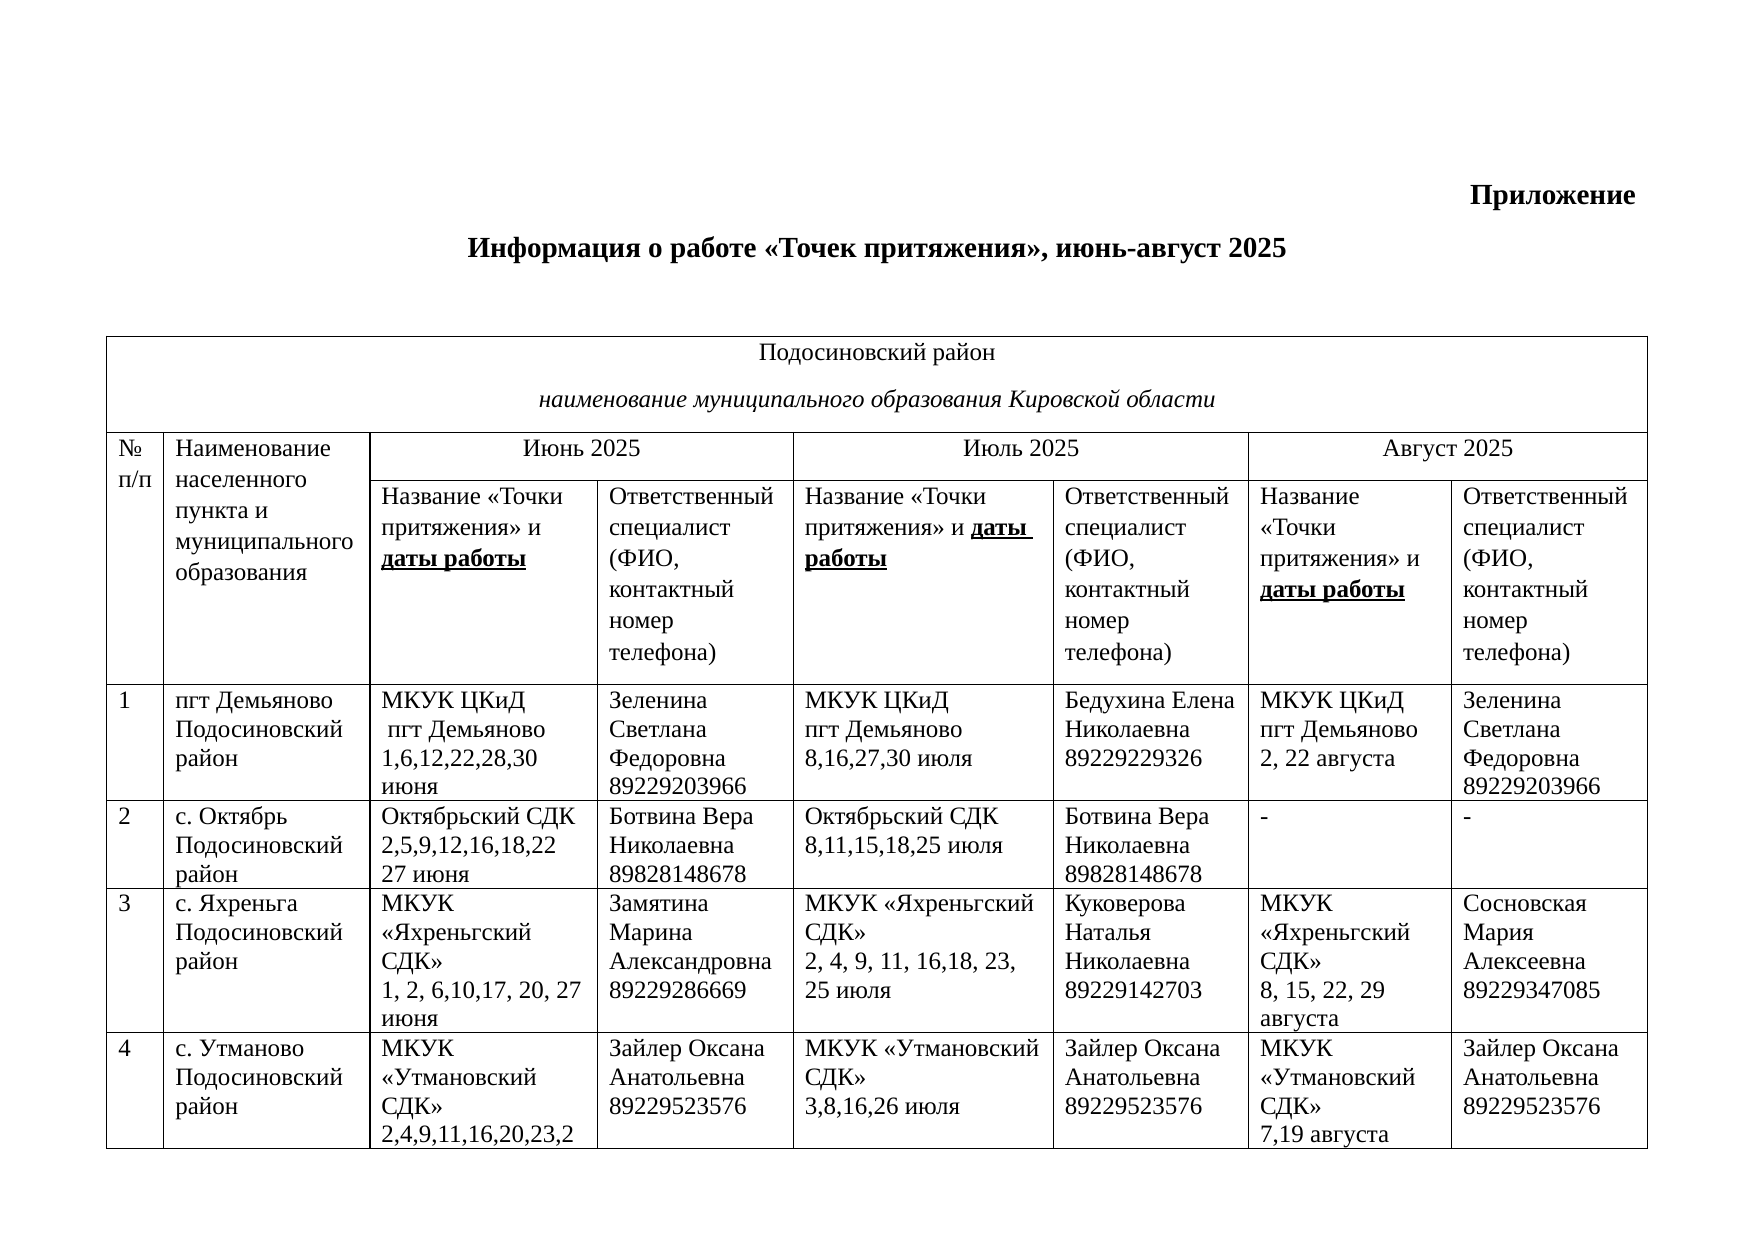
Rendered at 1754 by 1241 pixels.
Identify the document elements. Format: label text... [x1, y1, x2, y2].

table_cell МКУК «Яхреньгский СДК» 2, 4, 9, 11, 16,18, 23, 25 июля [794, 889, 1053, 1032]
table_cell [1249, 1033, 1451, 1148]
table_cell Название «Точки притяжения» и даты работы [1249, 481, 1451, 684]
table_cell Зеленина Светлана Федоровна 89229203966 [1452, 685, 1647, 800]
table_cell с. Октябрь Подосиновский район [164, 801, 369, 887]
table_cell Октябрьский СДК 8,11,15,18,25 июля [794, 801, 1053, 887]
table_cell МКУК ЦКиД пгт Демьяново 1,6,12,22,28,30 июня [371, 685, 597, 800]
table_cell с. Яхреньга Подосиновский район [164, 889, 369, 1032]
table_cell Бедухина Елена Николаевна 89229229326 [1054, 685, 1248, 800]
table_cell Наименование населенного пункта и муниципального образования [164, 433, 369, 684]
table_cell Замятина Марина Александровна 89229286669 [598, 889, 793, 1032]
table_cell Зеленина Светлана Федоровна 89229203966 [598, 685, 793, 800]
table_cell Август 2025 [1249, 433, 1647, 480]
table_cell Октябрьский СДК 2,5,9,12,16,18,22 27 июня [371, 801, 597, 887]
table_cell Сосновская Мария Алексеевна 89229347085 [1452, 889, 1647, 1032]
table_cell Ботвина Вера Николаевна 89828148678 [1054, 801, 1248, 887]
table_cell Куковерова Наталья Николаевна 89229142703 [1054, 889, 1248, 1032]
table_header Подосиновский район наименование муниципального образования Кировской области [107, 337, 1647, 432]
table_cell Название «Точки притяжения» и даты работы [371, 481, 597, 684]
table_cell МКУК ЦКиД пгт Демьяново 2, 22 августа [1249, 685, 1451, 800]
table_cell Июль 2025 [794, 433, 1248, 480]
table_cell МКУК «Яхреньгский СДК» 1, 2, 6,10,17, 20, 27 июня [371, 889, 597, 1032]
table_cell 3 [107, 889, 163, 1032]
table_cell Ботвина Вера Николаевна 89828148678 [598, 801, 793, 887]
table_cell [371, 1033, 597, 1148]
table_cell Ответственный специалист (ФИО, контактный номер телефона) [1054, 481, 1248, 684]
table_cell МКУК ЦКиД пгт Демьяново 8,16,27,30 июля [794, 685, 1053, 800]
table_cell - [1452, 801, 1647, 887]
table_cell 2 [107, 801, 163, 887]
table_cell Июнь 2025 [371, 433, 793, 480]
text Информация о работе «Точек притяжения», июнь-август 2025 [118, 230, 1636, 263]
table_cell 1 [107, 685, 163, 800]
text Приложение [118, 177, 1636, 211]
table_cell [598, 1033, 793, 1148]
table_cell 4 [107, 1033, 163, 1148]
table_cell Ответственный специалист (ФИО, контактный номер телефона) [598, 481, 793, 684]
table_cell пгт Демьяново Подосиновский район [164, 685, 369, 800]
table_cell МКУК «Яхреньгский СДК» 8, 15, 22, 29 августа [1249, 889, 1451, 1032]
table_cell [164, 1033, 369, 1148]
table_cell Ответственный специалист (ФИО, контактный номер телефона) [1452, 481, 1647, 684]
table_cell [1452, 1033, 1647, 1148]
table_cell № п/п [107, 433, 163, 684]
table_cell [1054, 1033, 1248, 1148]
table_cell - [1249, 801, 1451, 887]
table_cell Название «Точки притяжения» и даты работы [794, 481, 1053, 684]
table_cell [794, 1033, 1053, 1148]
